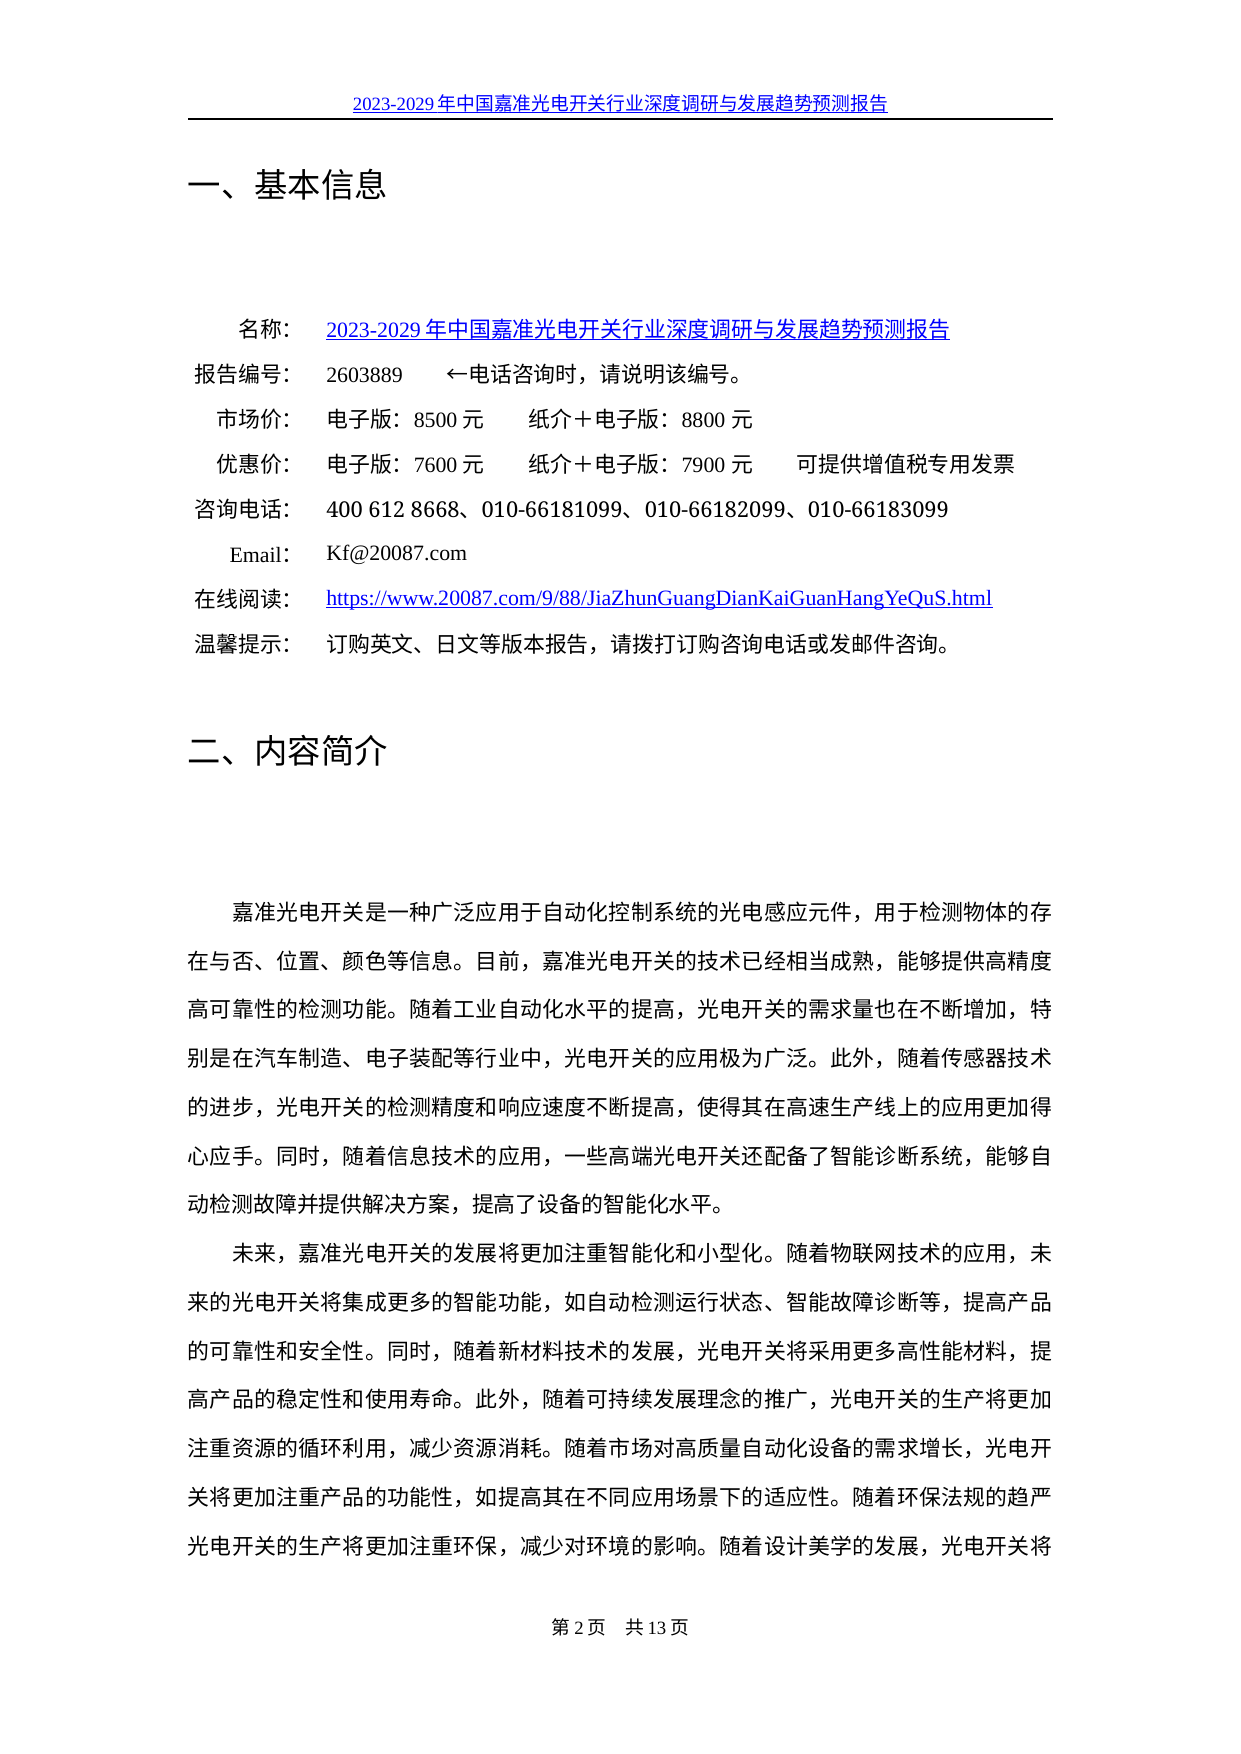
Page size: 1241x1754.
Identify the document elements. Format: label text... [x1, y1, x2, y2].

table_cell Email： [167, 537, 315, 582]
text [187, 894, 1053, 1561]
table_cell 市场价： [167, 402, 315, 447]
table_cell 在线阅读： [167, 582, 315, 627]
table_cell 电子版：8500 元 纸介＋电子版：8800 元 [315, 402, 1073, 447]
table_cell 报告编号： [167, 357, 315, 402]
table_cell 2603889 ←电话咨询时，请说明该编号。 [315, 357, 1073, 402]
title 一、基本信息 [187, 150, 1053, 215]
table_cell 订购英文、日文等版本报告，请拨打订购咨询电话或发邮件咨询。 [315, 627, 1073, 672]
table_header 2023-2029年中国嘉准光电开关行业深度调研与发展趋势预测报告 [315, 312, 1073, 357]
table_cell Kf@20087.com [315, 537, 1073, 582]
table_header 名称： [167, 312, 315, 357]
table_cell 电子版：7600 元 纸介＋电子版：7900 元 可提供增值税专用发票 [315, 447, 1073, 492]
table_cell 温馨提示： [167, 627, 315, 672]
table_cell 优惠价： [167, 447, 315, 492]
table_cell 咨询电话： [167, 492, 315, 537]
table_cell [315, 582, 1073, 627]
title 二、内容简介 [187, 717, 1053, 782]
table_cell 400 612 8668、010-66181099、010-66182099、010-66183099 [315, 492, 1073, 537]
